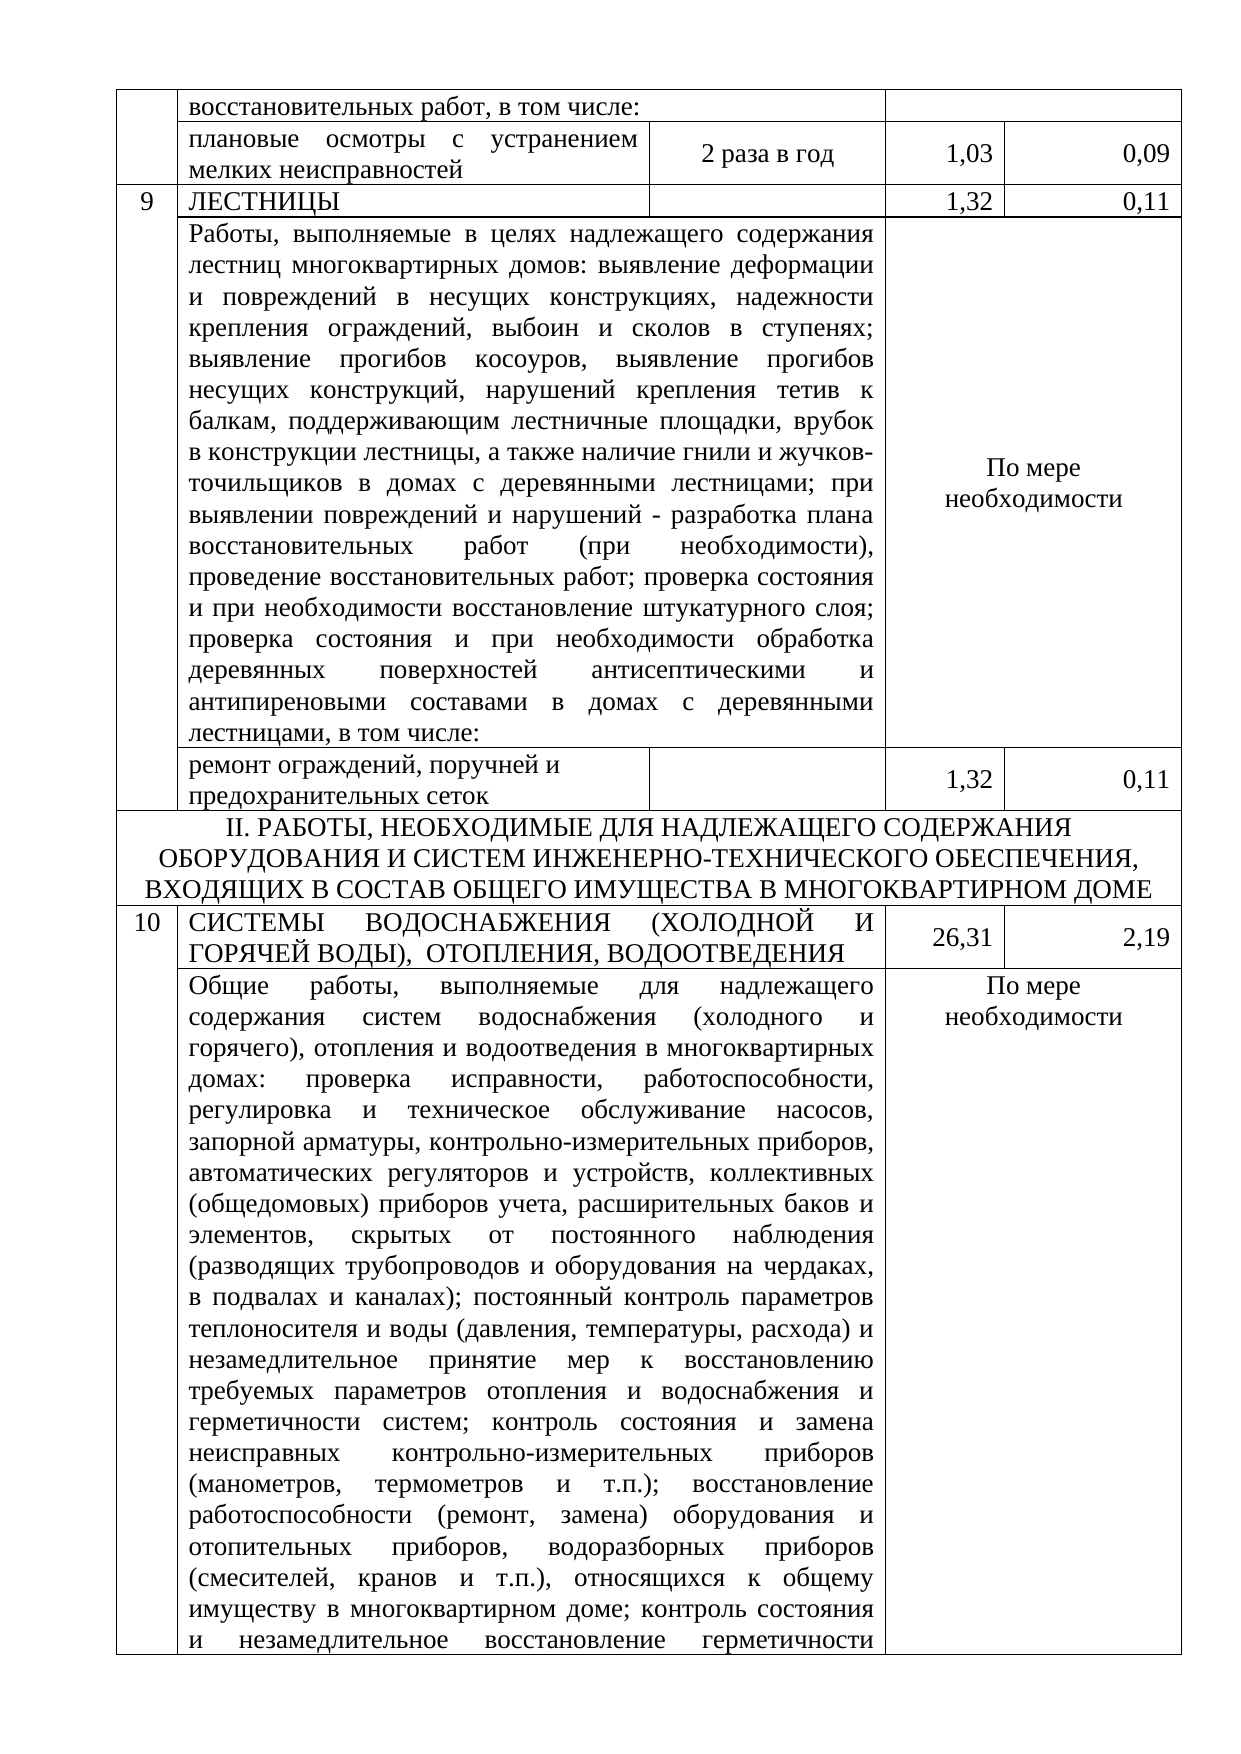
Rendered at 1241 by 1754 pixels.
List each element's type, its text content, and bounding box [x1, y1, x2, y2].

table_cell Работы, выполняемые в целях надлежащего содержания лестниц многоквартирных домов: выявление деформации и повреждений в несущих конструкциях, надежности крепления ограждений, выбоин и сколов в ступенях; выявление прогибов косоуров, выявление прогибов несущих конструкций, нарушений крепления тетив к балкам, поддерживающим лестничные площадки, врубок в конструкции лестницы, а также наличие гнили и жучков-точильщиков в домах с деревянными лестницами; при выявлении повреждений и нарушений - разработка плана восстановительных работ (при необходимости), проведение восстановительных работ; проверка состояния и при необходимости восстановление штукатурного слоя; проверка состояния и при необходимости обработка деревянных поверхностей антисептическими и антипиреновыми составами в домах с деревянными лестницами, в том числе: [178, 218, 885, 747]
table_cell 9 [117, 185, 177, 810]
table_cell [178, 969, 885, 1654]
table_cell 0,09 [1005, 122, 1181, 184]
table_cell 0,11 [1005, 185, 1181, 216]
table_cell плановые осмотры с устранением мелких неисправностей [178, 122, 649, 184]
table_cell СИСТЕМЫ ВОДОСНАБЖЕНИЯ (ХОЛОДНОЙ И ГОРЯЧЕЙ ВОДЫ), ОТОПЛЕНИЯ, ВОДООТВЕДЕНИЯ [178, 906, 885, 968]
table_cell II. РАБОТЫ, НЕОБХОДИМЫЕ ДЛЯ НАДЛЕЖАЩЕГО СОДЕРЖАНИЯ ОБОРУДОВАНИЯ И СИСТЕМ ИНЖЕНЕРНО-ТЕХНИЧЕСКОГО ОБЕСПЕЧЕНИЯ, ВХОДЯЩИХ В СОСТАВ ОБЩЕГО ИМУЩЕСТВА В МНОГОКВАРТИРНОМ ДОМЕ [117, 811, 1181, 905]
table_cell ЛЕСТНИЦЫ [178, 185, 649, 216]
table_cell По мере необходимости [886, 218, 1181, 747]
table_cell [178, 90, 885, 121]
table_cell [886, 969, 1181, 1654]
table_cell 0,11 [1005, 748, 1181, 810]
table_cell 2 раза в год [650, 122, 885, 184]
table_cell [650, 185, 885, 216]
table_cell 1,32 [886, 748, 1004, 810]
table_cell [650, 748, 885, 810]
table_cell 10 [117, 906, 177, 1654]
table_cell 1,32 [886, 185, 1004, 216]
table_cell 26,31 [886, 906, 1004, 968]
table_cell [886, 90, 1181, 121]
table_cell ремонт ограждений, поручней и предохранительных сеток [178, 748, 649, 810]
table_cell 2,19 [1005, 906, 1181, 968]
table_cell 1,03 [886, 122, 1004, 184]
